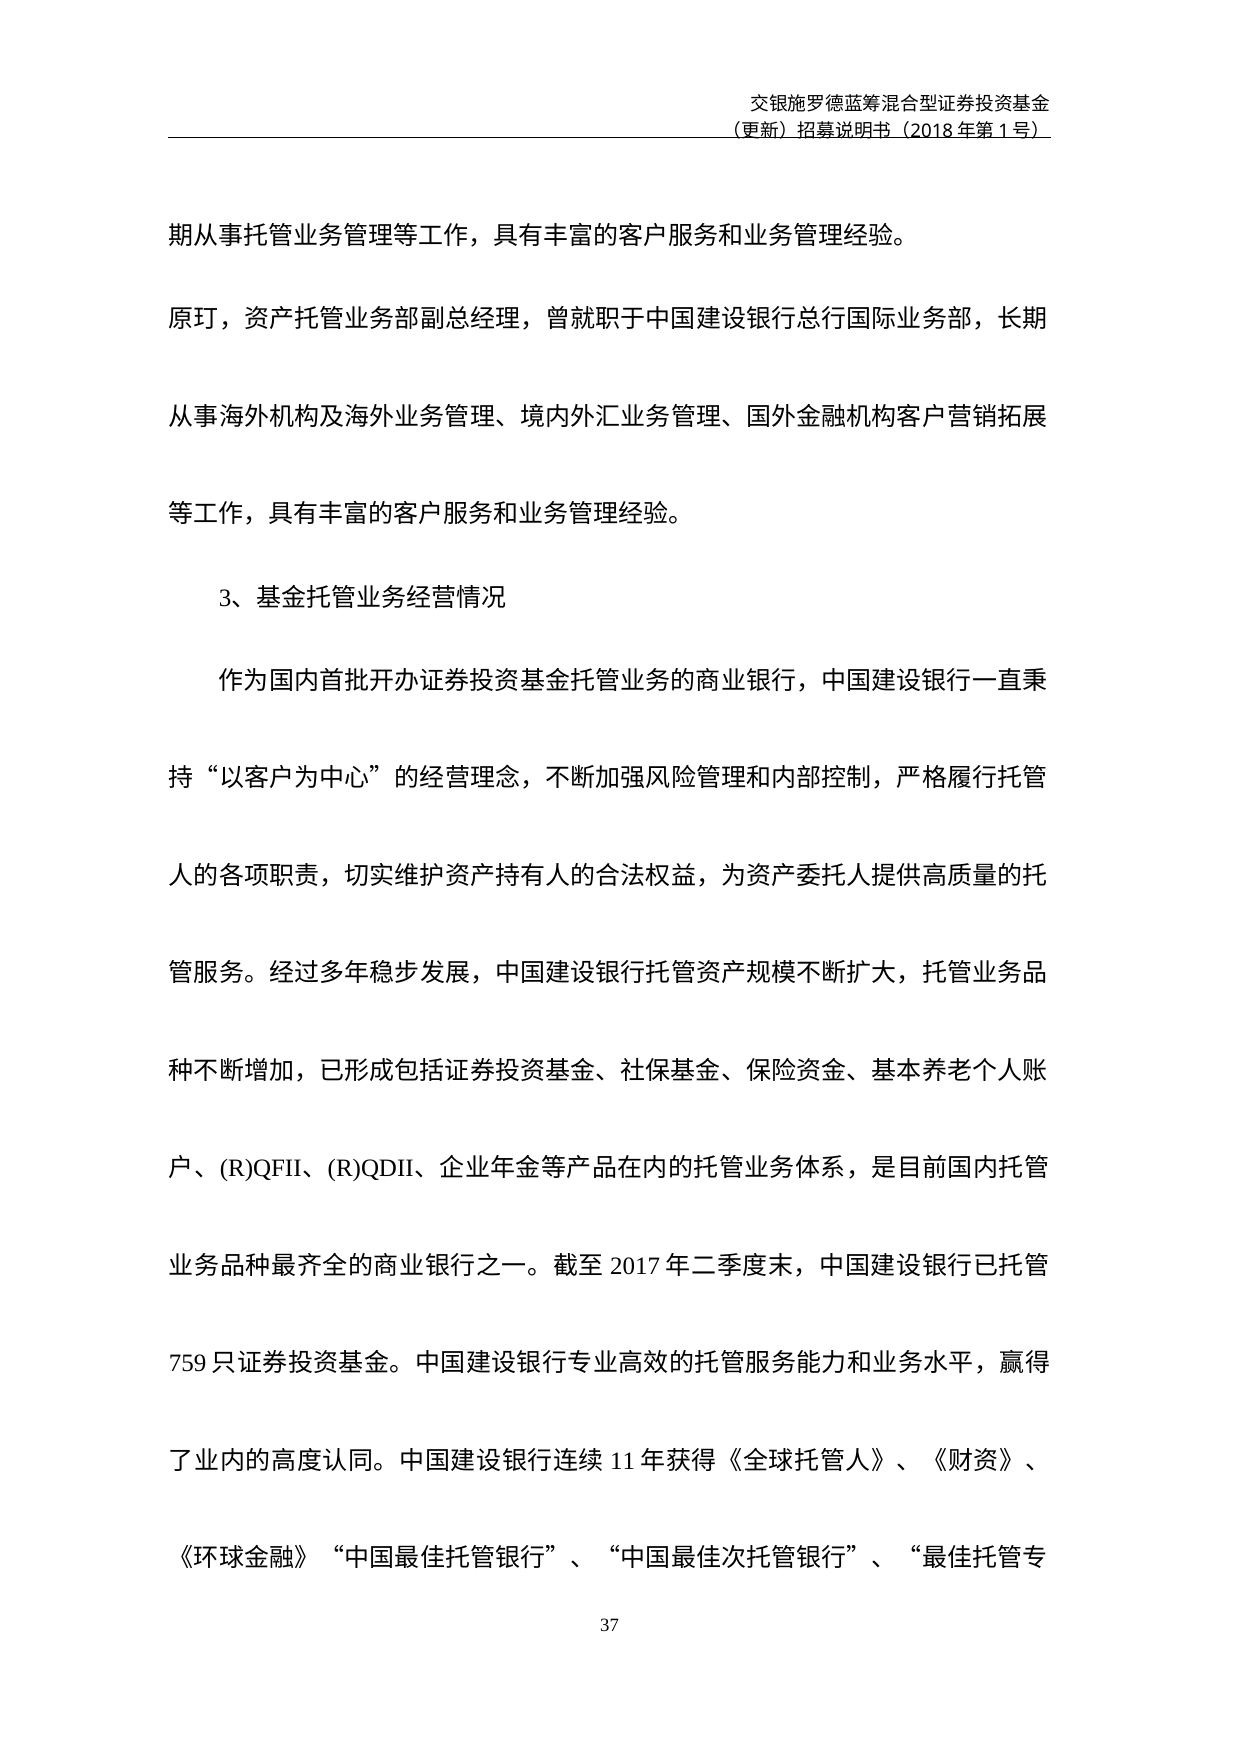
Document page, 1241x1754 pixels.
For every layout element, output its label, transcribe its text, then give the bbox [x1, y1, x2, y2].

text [169, 201, 1050, 266]
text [169, 646, 1050, 1588]
text 3、基金托管业务经营情况 [169, 563, 1050, 628]
text 原玎，资产托管业务部副总经理，曾就职于中国建设银行总行国际业务部，长期从事海外机构及海外业务管理、境内外汇业务管理、国外金融机构客户营销拓展等工作，具有丰富的客户服务和业务管理经验。 [169, 284, 1050, 544]
